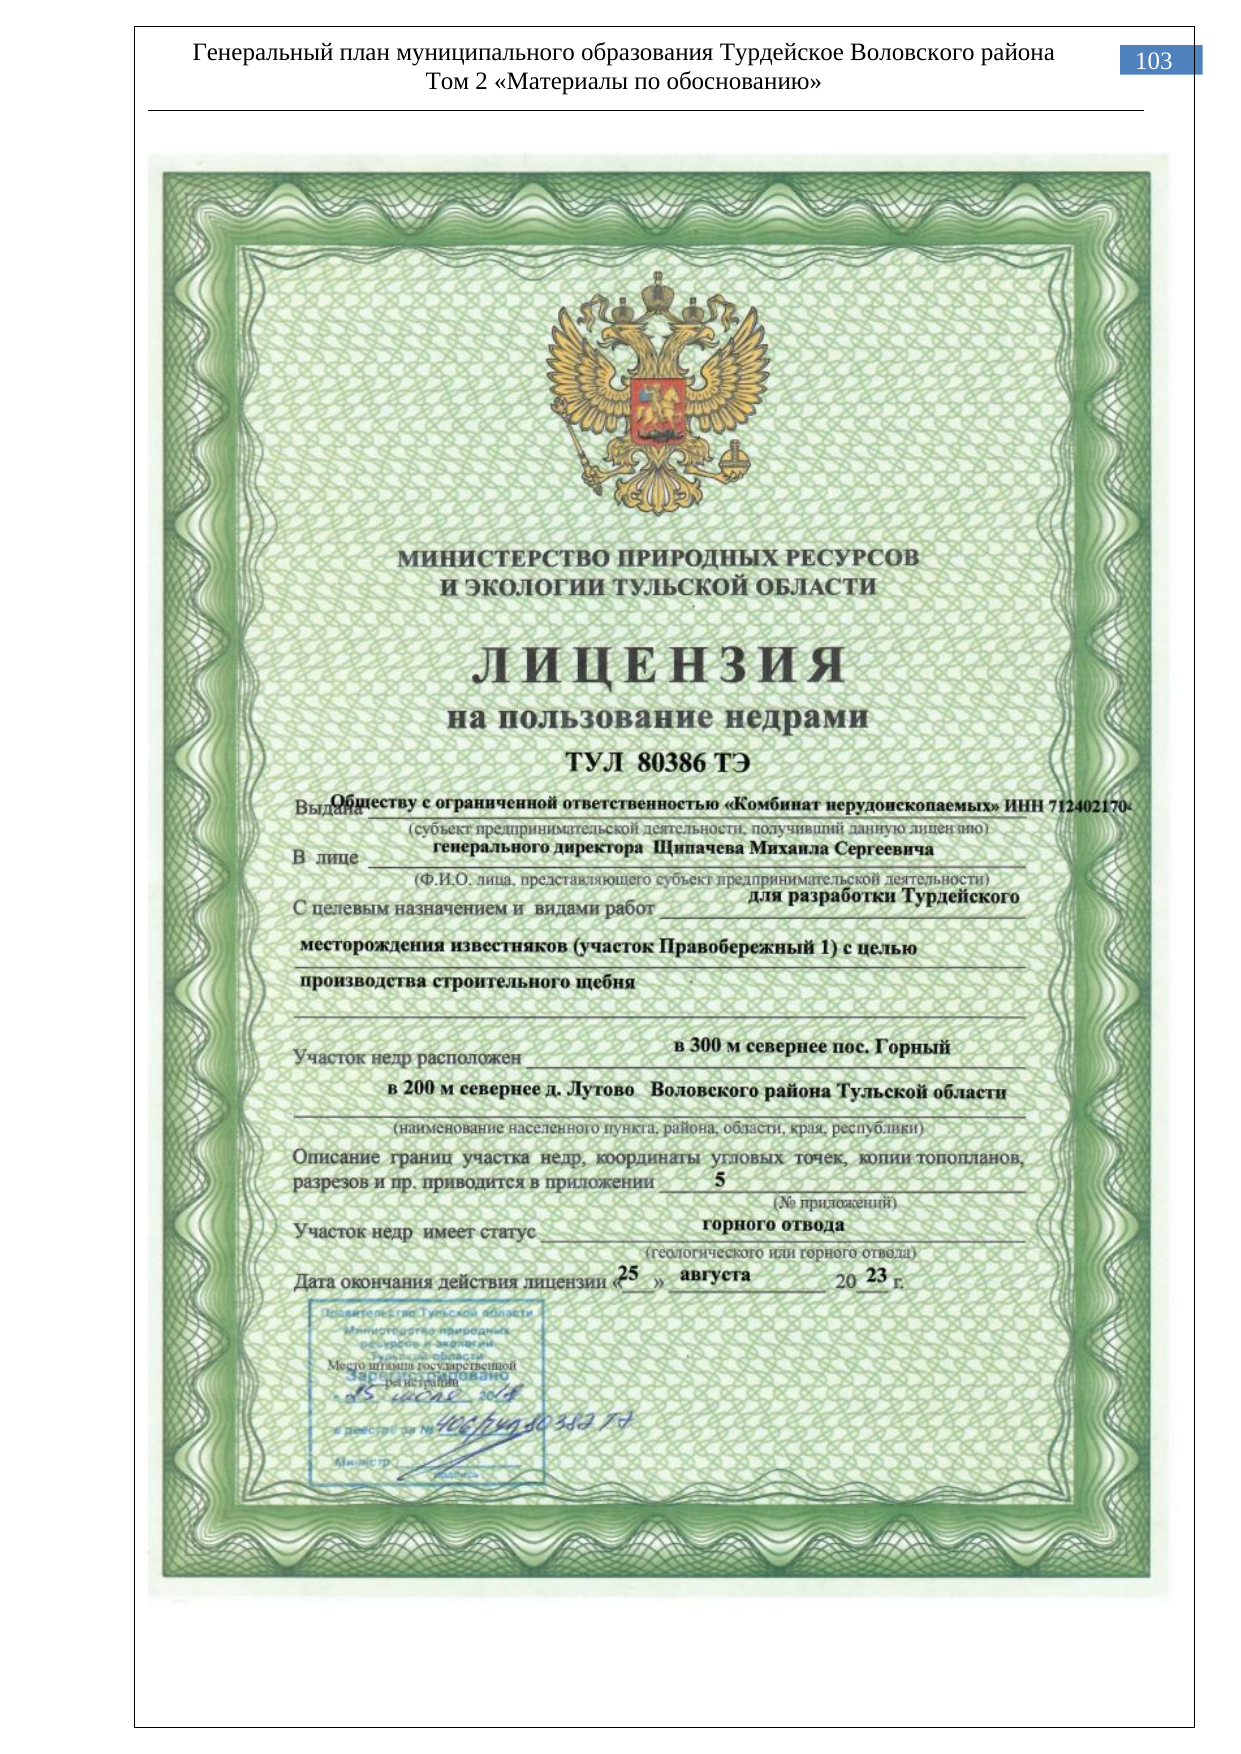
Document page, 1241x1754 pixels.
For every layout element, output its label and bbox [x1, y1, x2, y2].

picture [147, 152, 1182, 1612]
